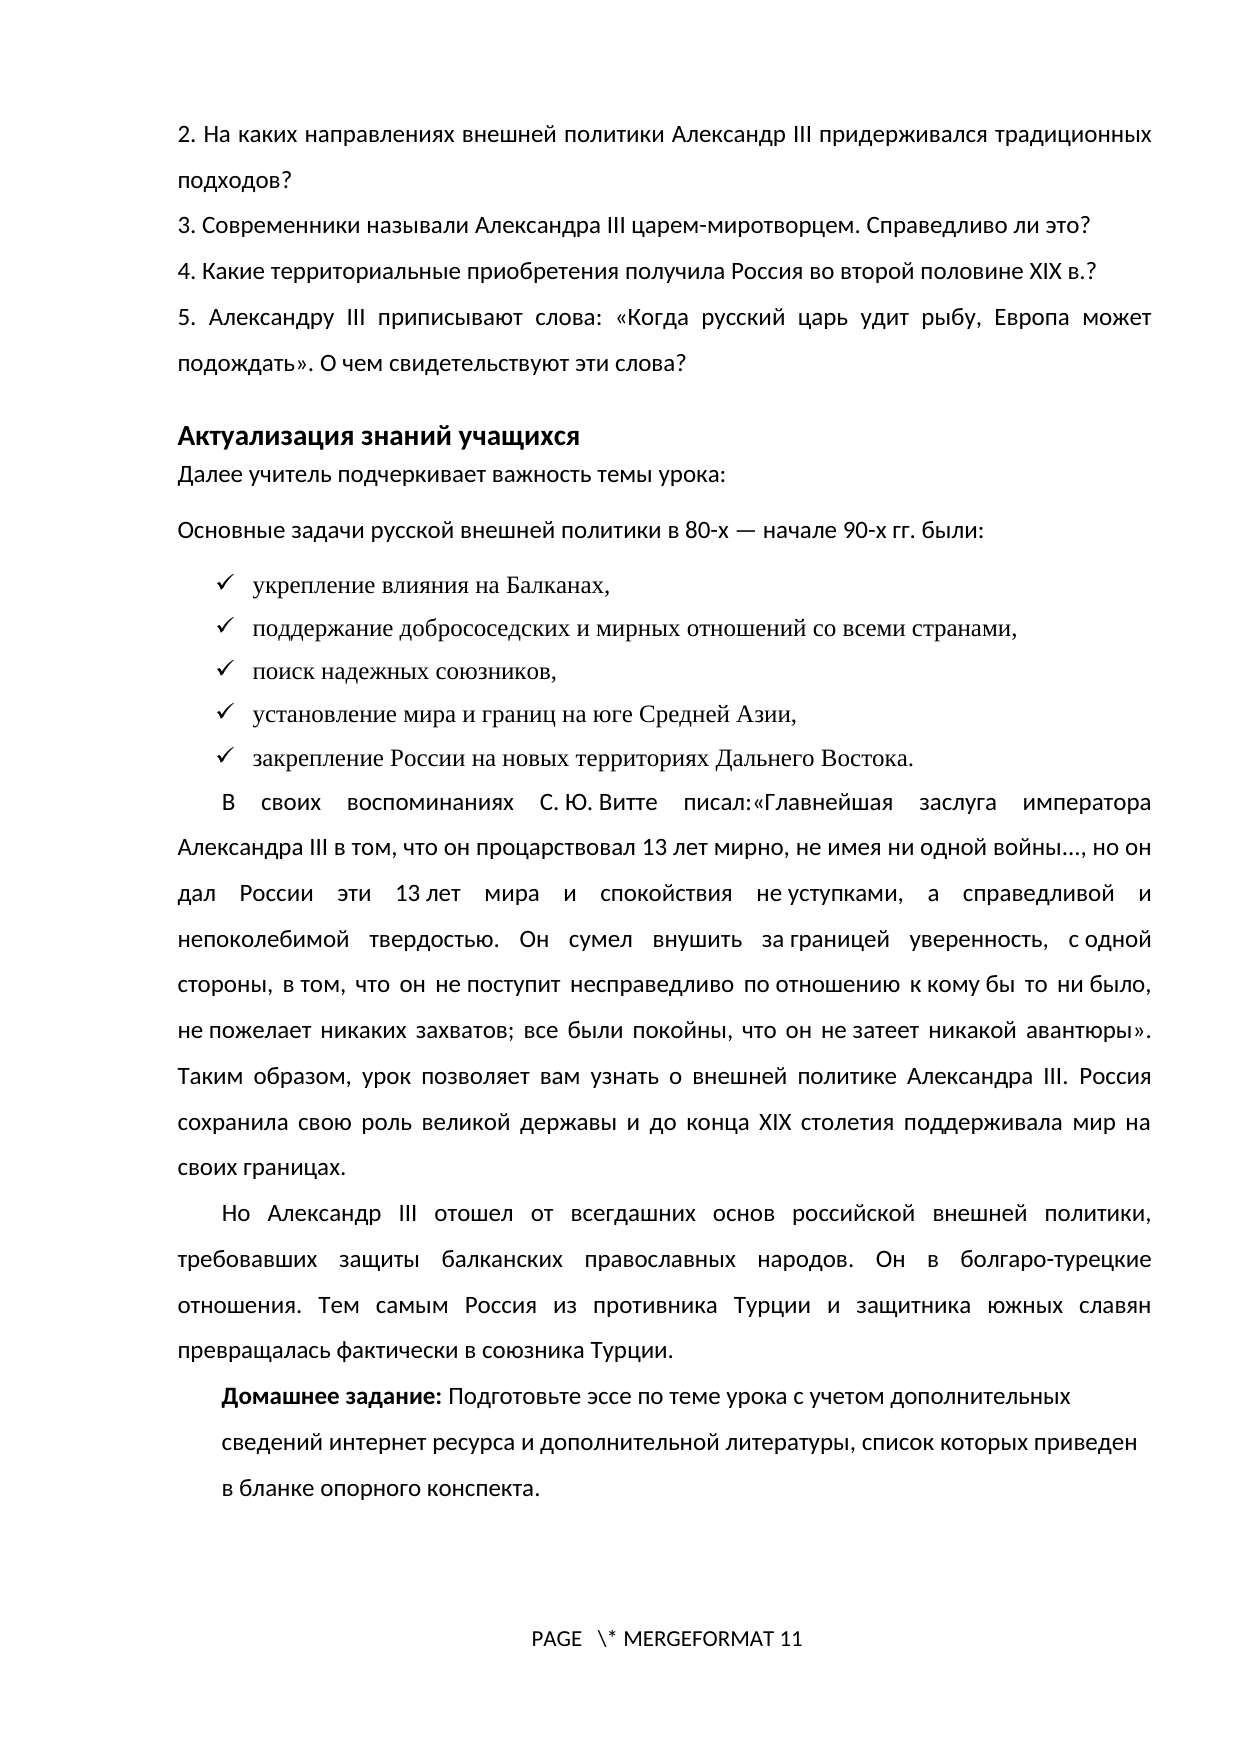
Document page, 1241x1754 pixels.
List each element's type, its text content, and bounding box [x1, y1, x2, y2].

text В своих воспоминаниях С. Ю. Витте писал:«Главнейшая заслуга императора Александра III в том, что он процарствовал 13 лет мирно, не имея ни одной войны..., но он дал России эти 13 лет мира и спокойствия не уступками, а справедливой и непоколебимой твердостью. Он сумел внушить за границей уверенность, с одной стороны, в том, что он не поступит несправедливо по отношению к кому бы то ни было, не пожелает никаких захватов; все были покойны, что он не затеет никакой авантюры». Таким образом, урок позволяет вам узнать о внешней политике Александра III. Россия сохранила свою роль великой державы и до конца XIX столетия поддерживала мир на своих границах. [177, 786, 1152, 1182]
text 2. На каких направлениях внешней политики Александр III придерживался традиционных подходов? [177, 118, 1152, 194]
list закрепление России на новых территориях Дальнего Востока. [215, 743, 1152, 771]
text 3. Современники называли Александра III царем-миротворцем. Справедливо ли это? [177, 209, 1152, 240]
text 5. Александру III приписывают слова: «Когда русский царь удит рыбу, Европа может подождать». О чем свидетельствуют эти слова? [177, 301, 1152, 377]
text Актуализация знаний учащихся [177, 417, 1152, 453]
list поиск надежных союзников, [215, 656, 1152, 685]
list поддержание добрососедских и мирных отношений со всеми странами, [215, 613, 1152, 642]
text Домашнее задание: Подготовьте эссе по теме урока с учетом дополнительных сведений интернет ресурса и дополнительной литературы, список которых приведен в бланке опорного конспекта. [221, 1380, 1152, 1502]
list установление мира и границ на юге Средней Азии, [215, 699, 1152, 728]
text Далее учитель подчеркивает важность темы урока: [177, 458, 1152, 489]
list укрепление влияния на Балканах, [215, 570, 1152, 599]
text Основные задачи русской внешней политики в 80-х — начале 90-х гг. были: [177, 514, 1152, 545]
text Но Александр III отошел от всегдашних основ российской внешней политики, требовавших защиты балканских православных народов. Он в болгаро-турецкие отношения. Тем самым Россия из противника Турции и защитника южных славян превращалась фактически в союзника Турции. [177, 1197, 1152, 1365]
text 4. Какие территориальные приобретения получила Россия во второй половине XIX в.? [177, 255, 1152, 286]
